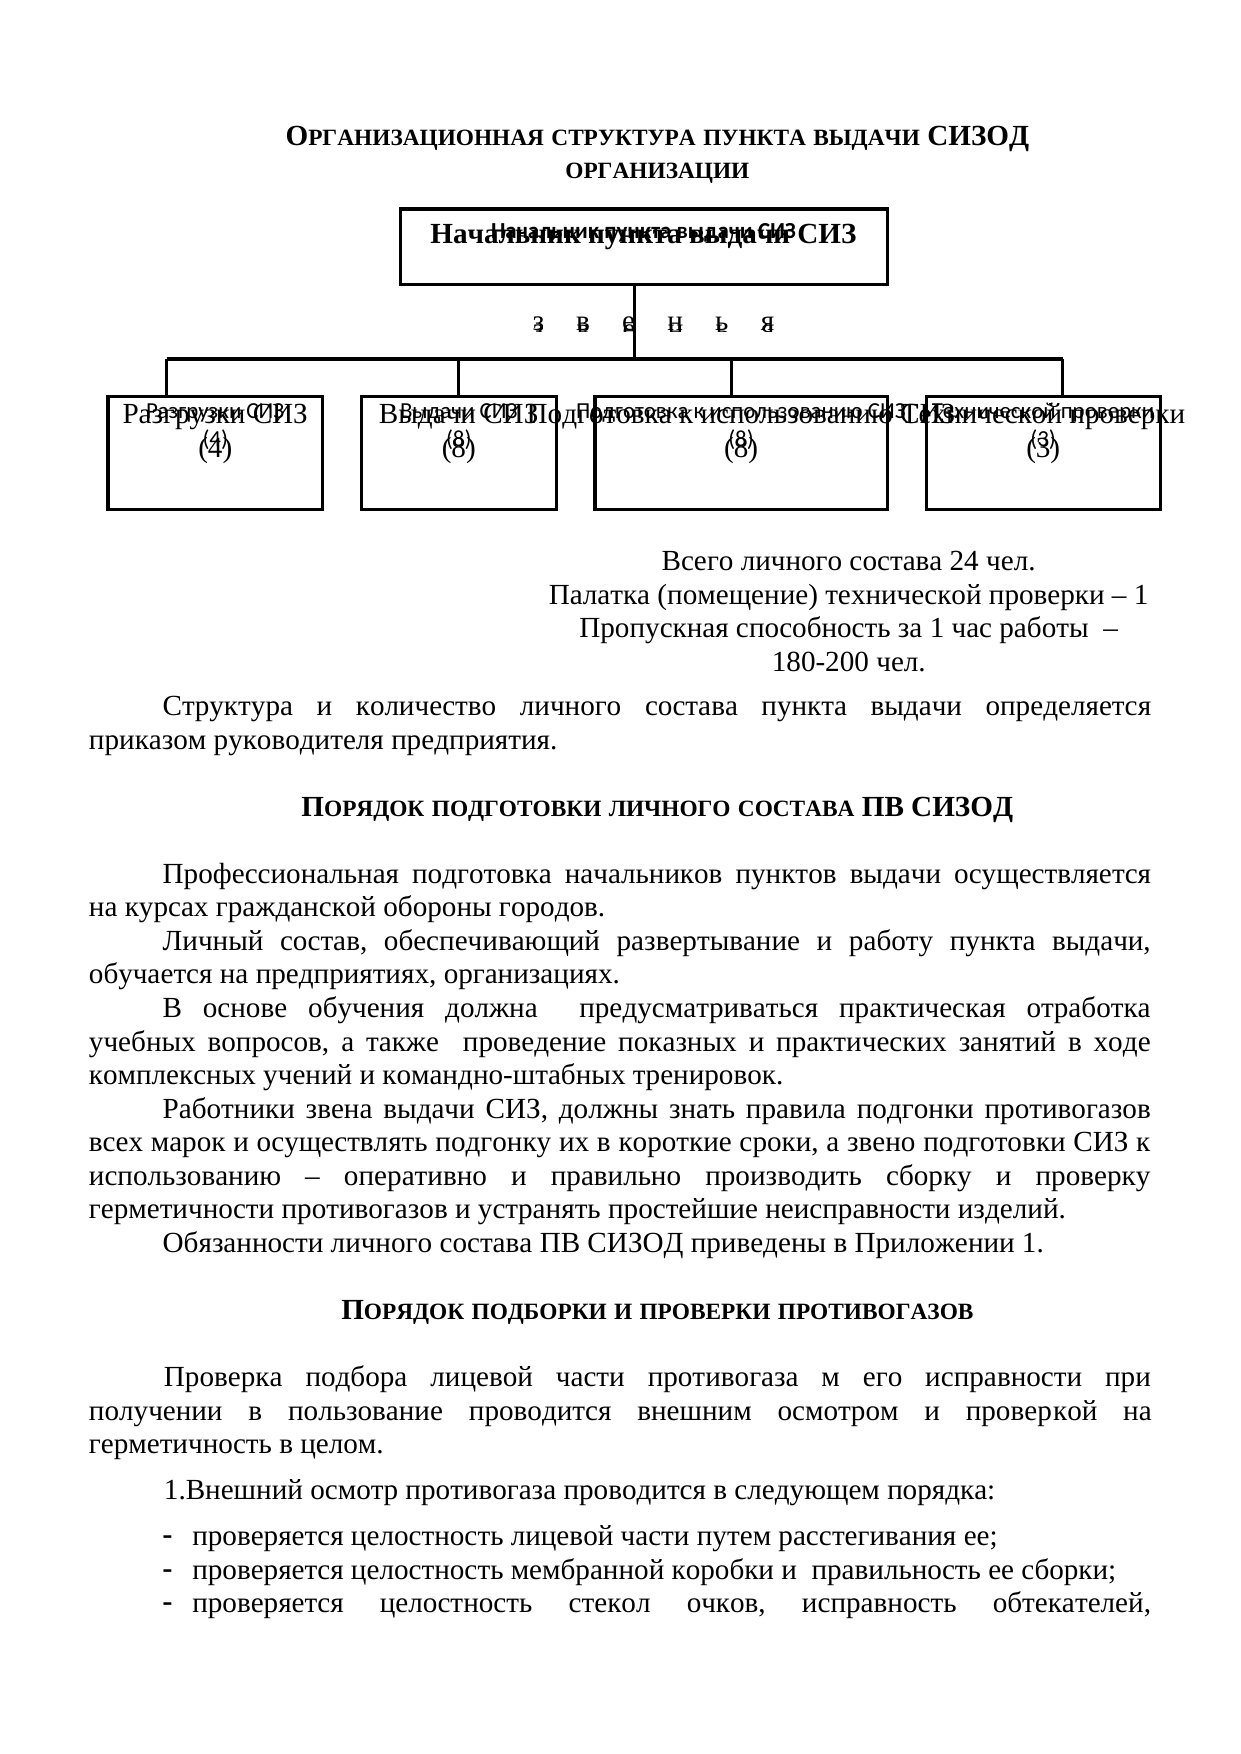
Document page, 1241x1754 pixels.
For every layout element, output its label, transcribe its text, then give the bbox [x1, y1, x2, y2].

list проверяется целостность мембранной коробки и правильность ее сборки; [89, 1552, 1152, 1586]
text 1.Внешний осмотр противогаза проводится в следующем порядка: [89, 1472, 1152, 1506]
text Профессиональная подготовка начальников пунктов выдачи осуществляется на курсах гражданской обороны городов. [89, 856, 1152, 923]
text В основе обучения должна предусматриваться практическая отработка учебных вопросов, а также проведение показных и практических занятий в ходе комплексных учений и командно-штабных тренировок. [89, 990, 1152, 1091]
text Структура и количество личного состава пункта выдачи определяется приказом руководителя предприятия. [89, 688, 1152, 755]
text Проверка подбора лицевой части противогаза м его исправности при получении в пользование проводится внешним осмотром и проверкой на герметичность в целом. [89, 1359, 1152, 1460]
text Порядок подготовки личного состава ПВ СИЗОД [89, 789, 1152, 822]
text Личный состав, обеспечивающий развертывание и работу пункта выдачи, обучается на предприятиях, организациях. [89, 923, 1152, 990]
text Обязанности личного состава ПВ СИЗОД приведены в Приложении 1. [89, 1225, 1152, 1258]
list проверяется целостность лицевой части путем расстегивания ее; [89, 1518, 1152, 1552]
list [89, 1586, 1152, 1619]
text организации [89, 152, 1152, 185]
text Работники звена выдачи СИЗ, должны знать правила подгонки противогазов всех марок и осуществлять подгонку их в короткие сроки, а звено подготовки СИЗ к использованию – оперативно и правильно производить сборку и проверку герметичности противогазов и устранять простейшие неисправности изделий. [89, 1091, 1152, 1225]
text Организационная структура пункта выдачи СИЗОД [89, 118, 1152, 152]
text Порядок подборки и проверки противогазов [89, 1292, 1152, 1326]
